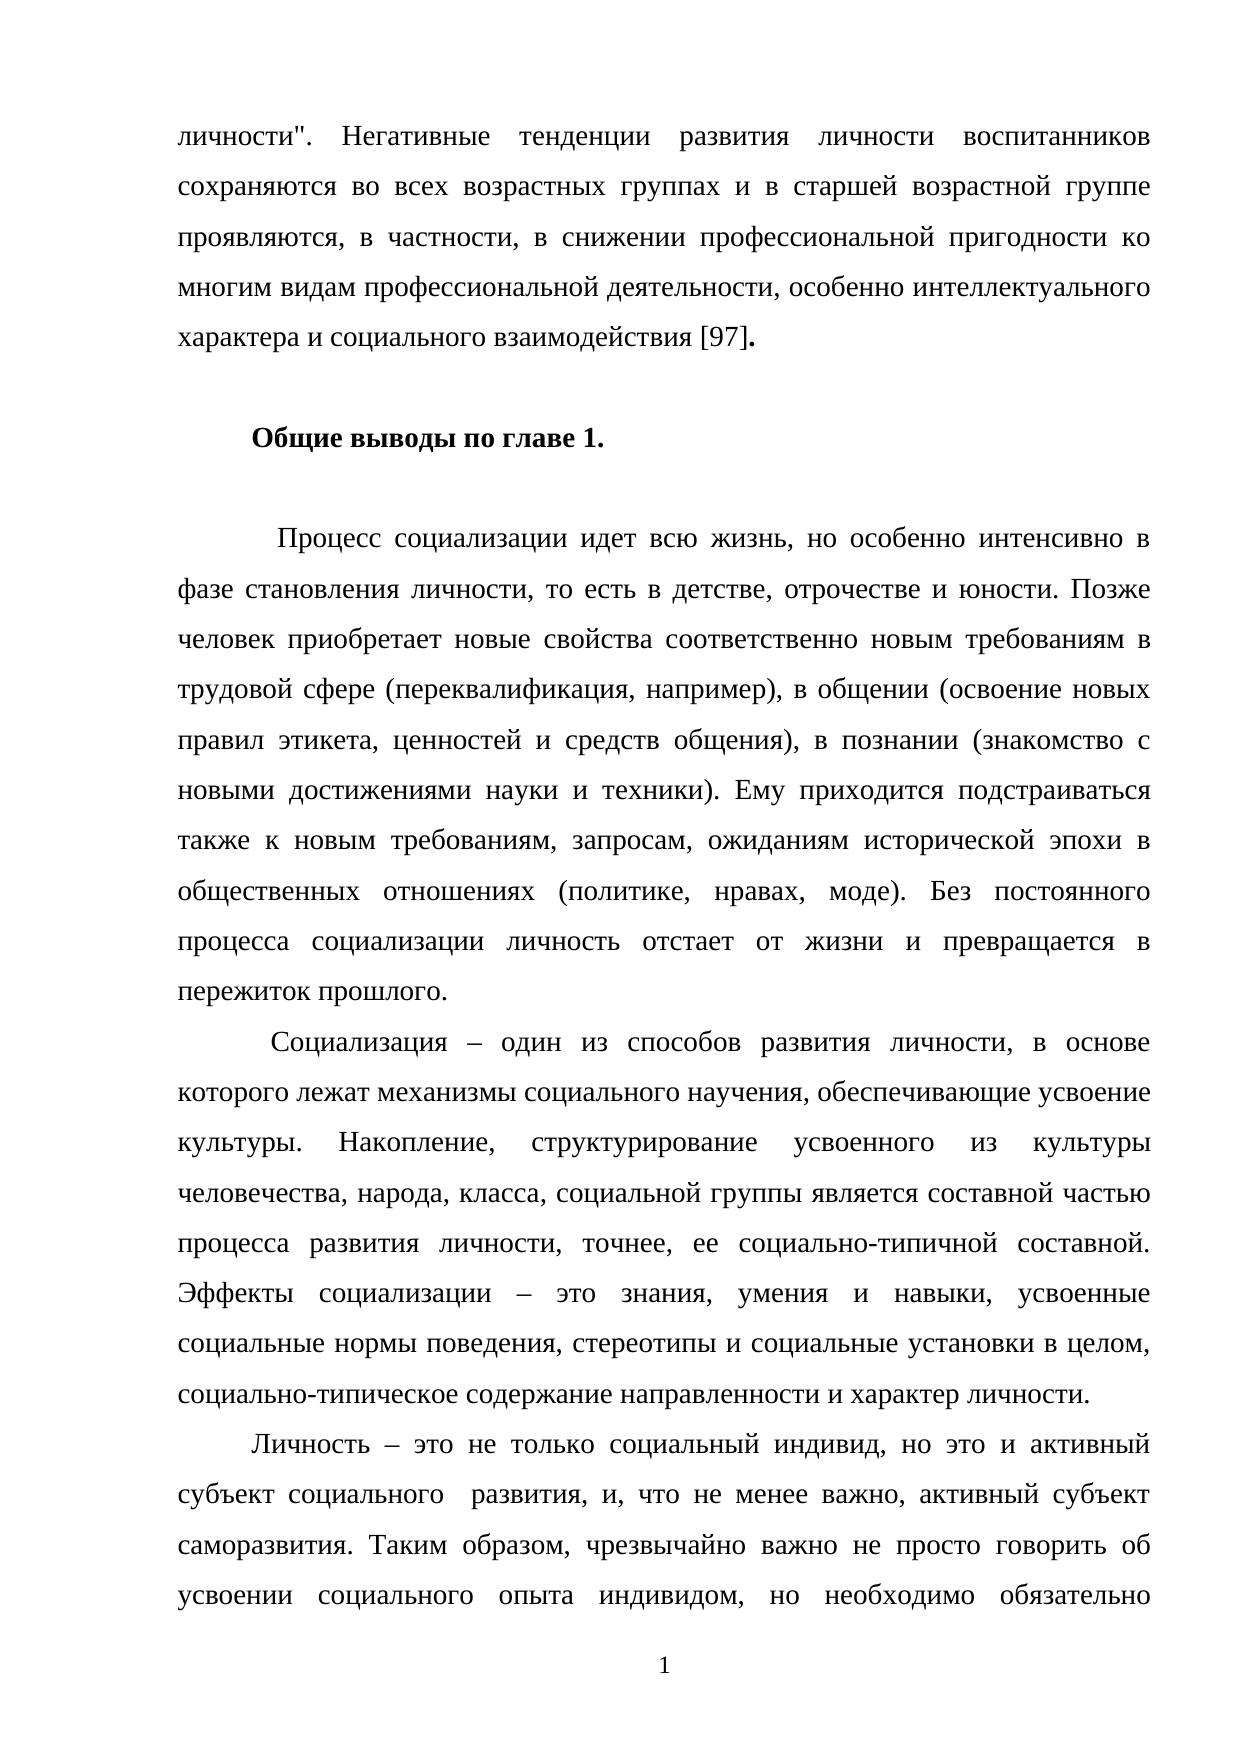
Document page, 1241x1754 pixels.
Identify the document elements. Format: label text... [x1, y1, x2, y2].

text Социализация – один из способов развития личности, в основе которого лежат механизмы социального научения, обеспечивающие усвоение культуры. Накопление, структурирование усвоенного из культуры человечества, народа, класса, социальной группы является составной частью процесса развития личности, точнее, ее социально-типичной составной. Эффекты социализации – это знания, умения и навыки, усвоенные социальные нормы поведения, стереотипы и социальные установки в целом, социально-типическое содержание направленности и характер личности. [177, 1024, 1152, 1409]
text Общие выводы по главе 1. [177, 420, 1152, 453]
text Процесс социализации идет всю жизнь, но особенно интенсивно в фазе становления личности, то есть в детстве, отрочестве и юности. Позже человек приобретает новые свойства соответственно новым требованиям в трудовой сфере (переквалификация, например), в общении (освоение новых правил этикета, ценностей и средств общения), в познании (знакомство с новыми достижениями науки и техники). Ему приходится подстраиваться также к новым требованиям, запросам, ожиданиям исторической эпохи в общественных отношениях (политике, нравах, моде). Без постоянного процесса социализации личность отстает от жизни и превращается в пережиток прошлого. [177, 521, 1152, 1007]
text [177, 118, 1152, 353]
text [177, 1426, 1152, 1611]
